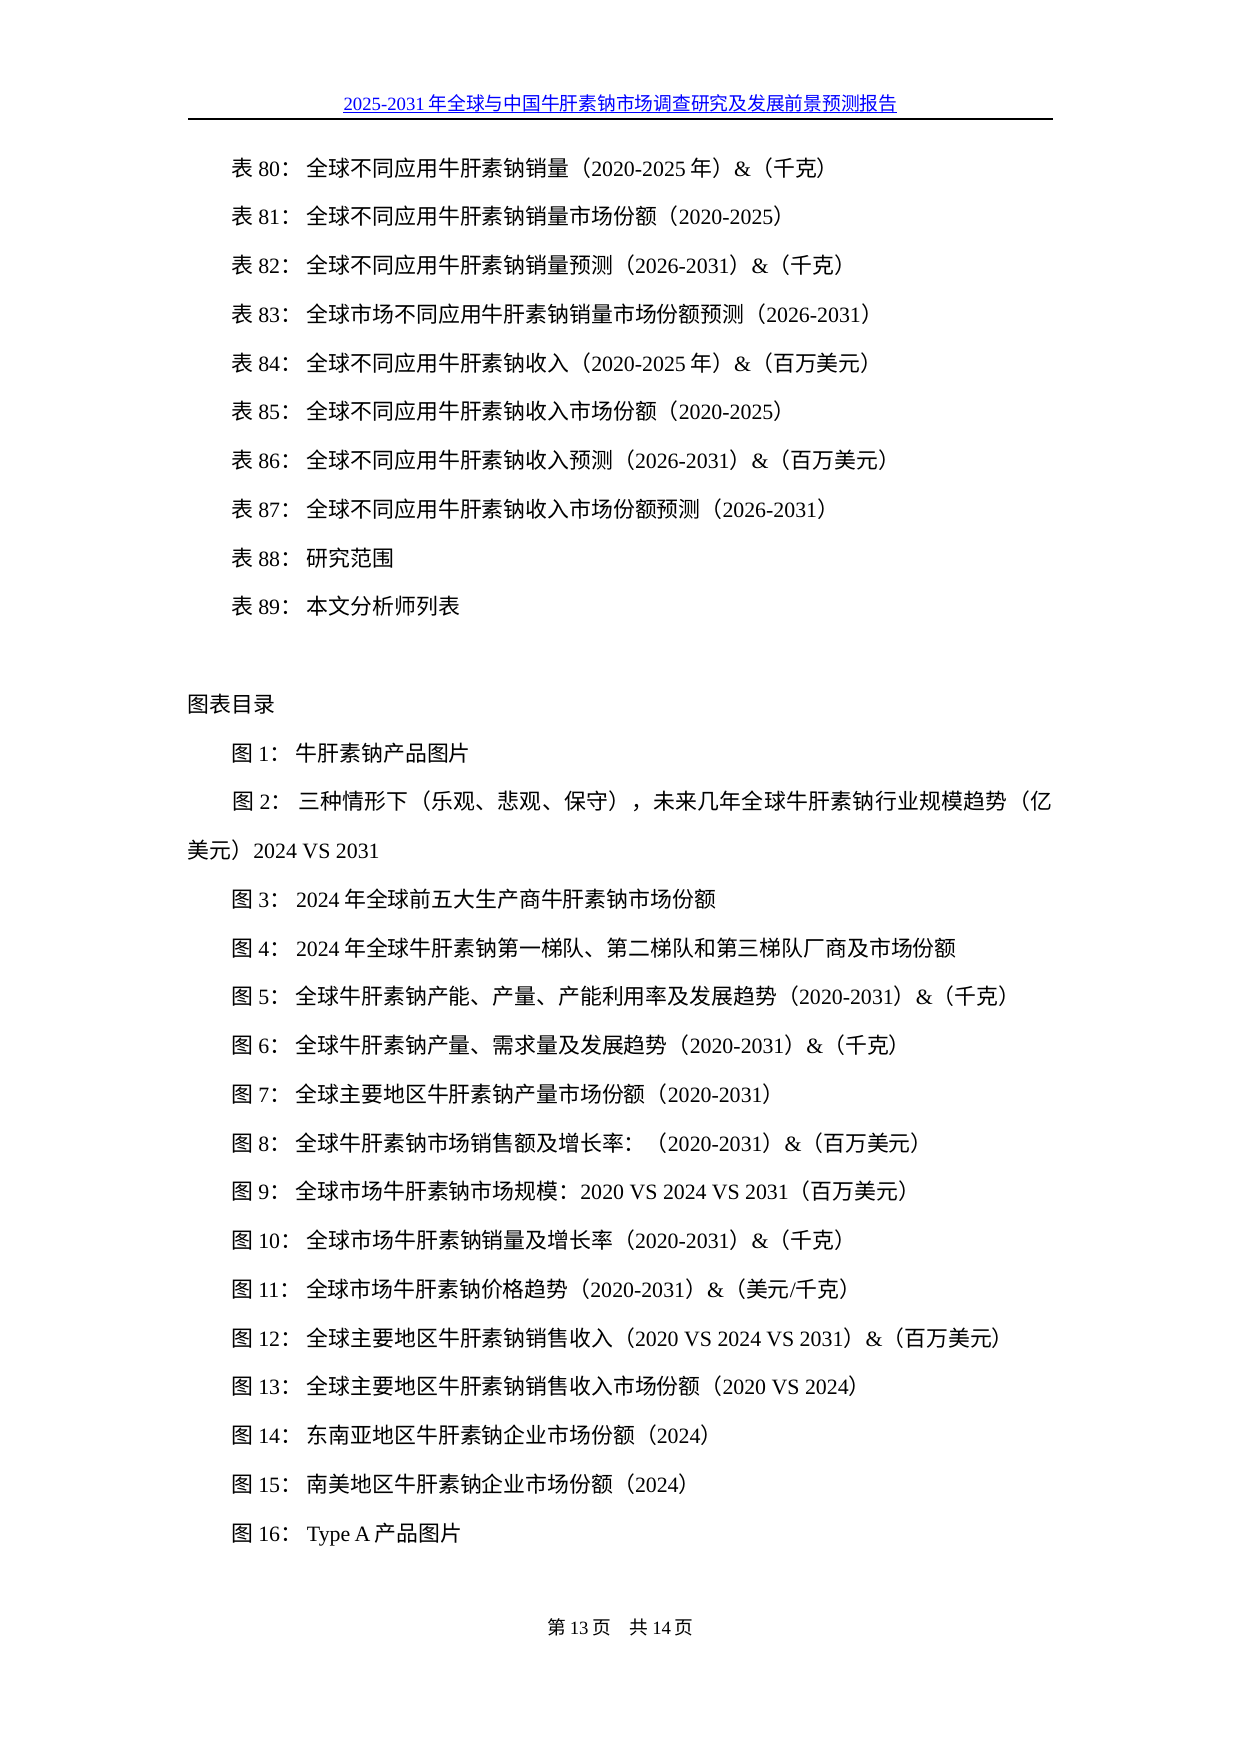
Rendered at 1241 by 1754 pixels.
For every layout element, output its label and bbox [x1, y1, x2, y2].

text [187, 150, 1053, 1548]
